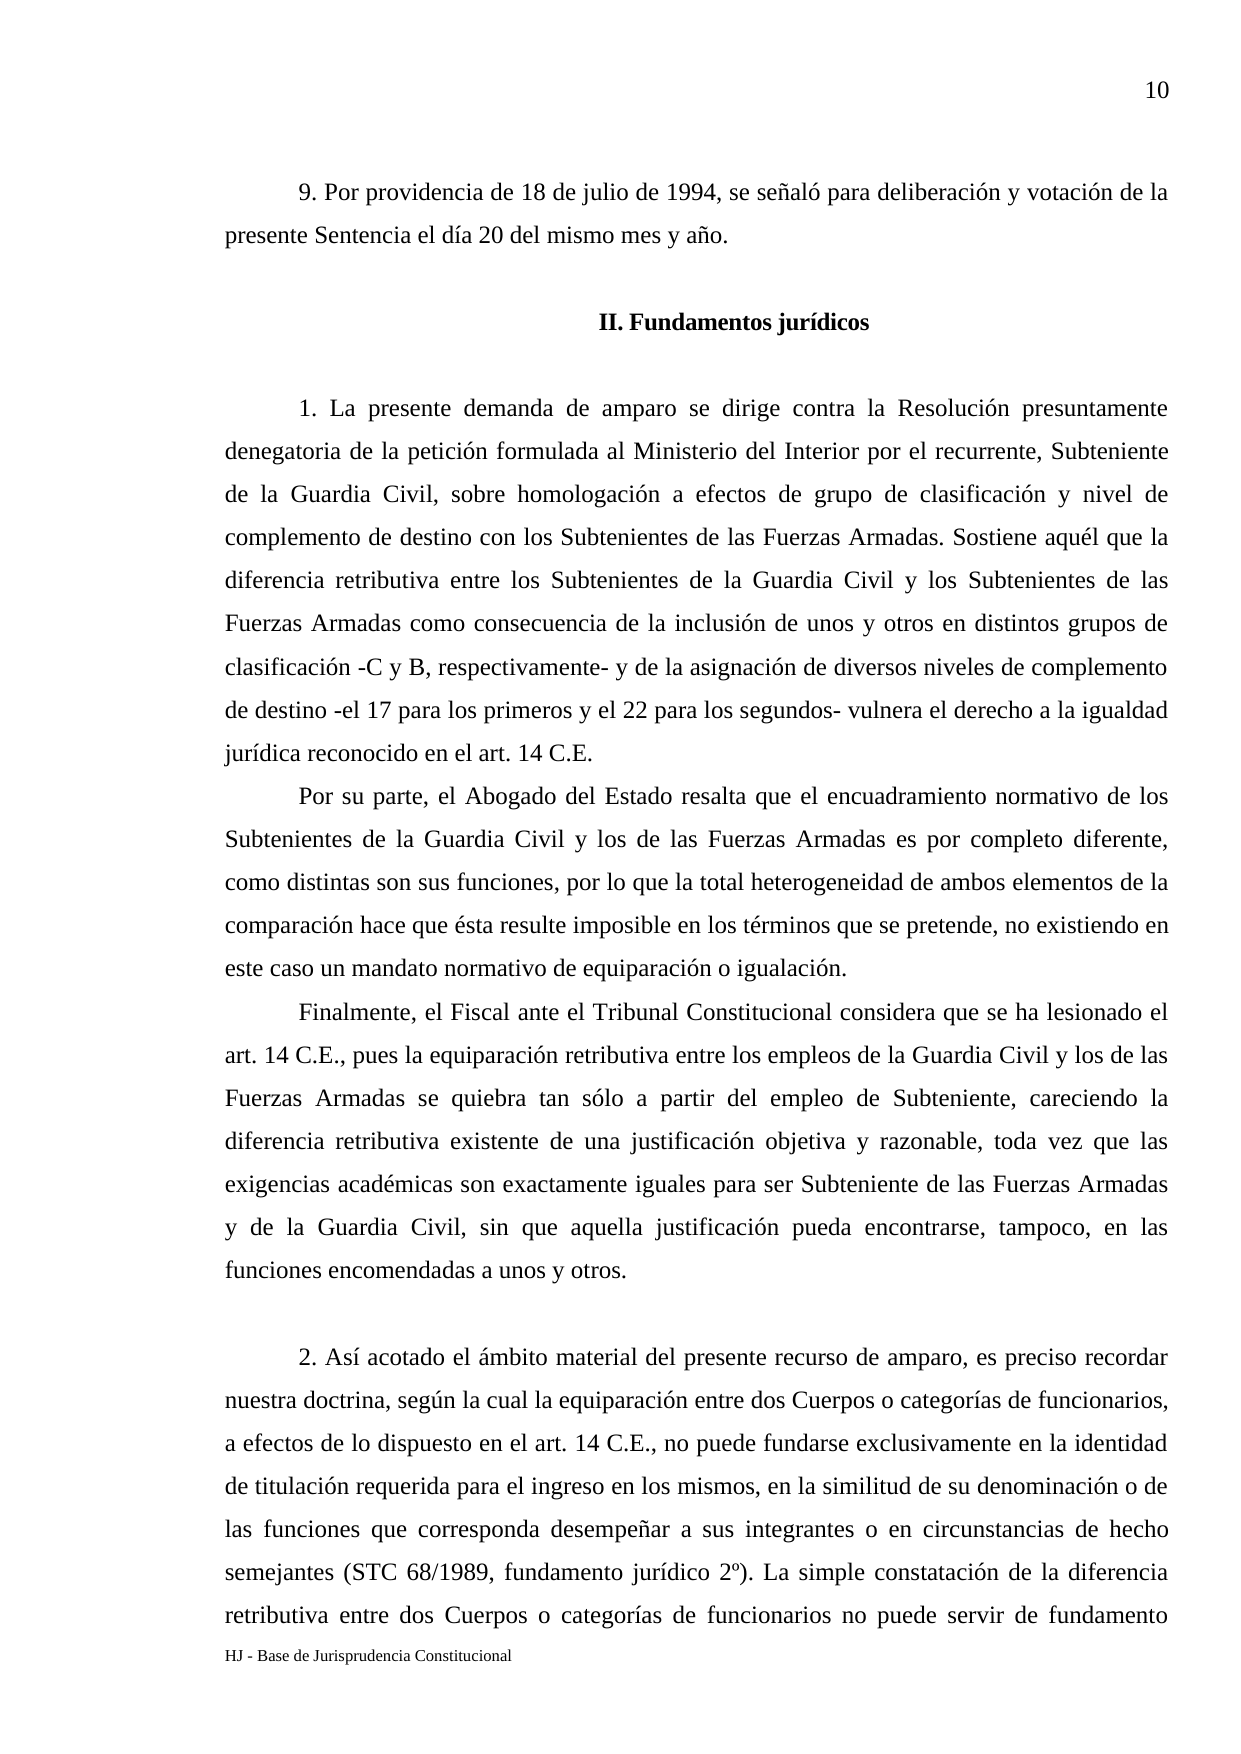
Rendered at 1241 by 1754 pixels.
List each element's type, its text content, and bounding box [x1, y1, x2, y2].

text 1. La presente demanda de amparo se dirige contra la Resolución presuntamente denegatoria de la petición formulada al Ministerio del Interior por el recurrente, Subteniente de la Guardia Civil, sobre homologación a efectos de grupo de clasificación y nivel de complemento de destino con los Subtenientes de las Fuerzas Armadas. Sostiene aquél que la diferencia retributiva entre los Subtenientes de la Guardia Civil y los Subtenientes de las Fuerzas Armadas como consecuencia de la inclusión de unos y otros en distintos grupos de clasificación -C y B, respectivamente- y de la asignación de diversos niveles de complemento de destino -el 17 para los primeros y el 22 para los segundos- vulnera el derecho a la igualdad jurídica reconocido en el art. 14 C.E. [224, 393, 1169, 767]
text Finalmente, el Fiscal ante el Tribunal Constitucional considera que se ha lesionado el art. 14 C.E., pues la equiparación retributiva entre los empleos de la Guardia Civil y los de las Fuerzas Armadas se quiebra tan sólo a partir del empleo de Subteniente, careciendo la diferencia retributiva existente de una justificación objetiva y razonable, toda vez que las exigencias académicas son exactamente iguales para ser Subteniente de las Fuerzas Armadas y de la Guardia Civil, sin que aquella justificación pueda encontrarse, tampoco, en las funciones encomendadas a unos y otros. [224, 997, 1169, 1284]
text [224, 1342, 1169, 1629]
subtitle II. Fundamentos jurídicos [224, 307, 1169, 335]
text Por su parte, el Abogado del Estado resalta que el encuadramiento normativo de los Subtenientes de la Guardia Civil y los de las Fuerzas Armadas es por completo diferente, como distintas son sus funciones, por lo que la total heterogeneidad de ambos elementos de la comparación hace que ésta resulte imposible en los términos que se pretende, no existiendo en este caso un mandato normativo de equiparación o igualación. [224, 781, 1169, 982]
text 9. Por providencia de 18 de julio de 1994, se señaló para deliberación y votación de la presente Sentencia el día 20 del mismo mes y año. [224, 177, 1169, 249]
